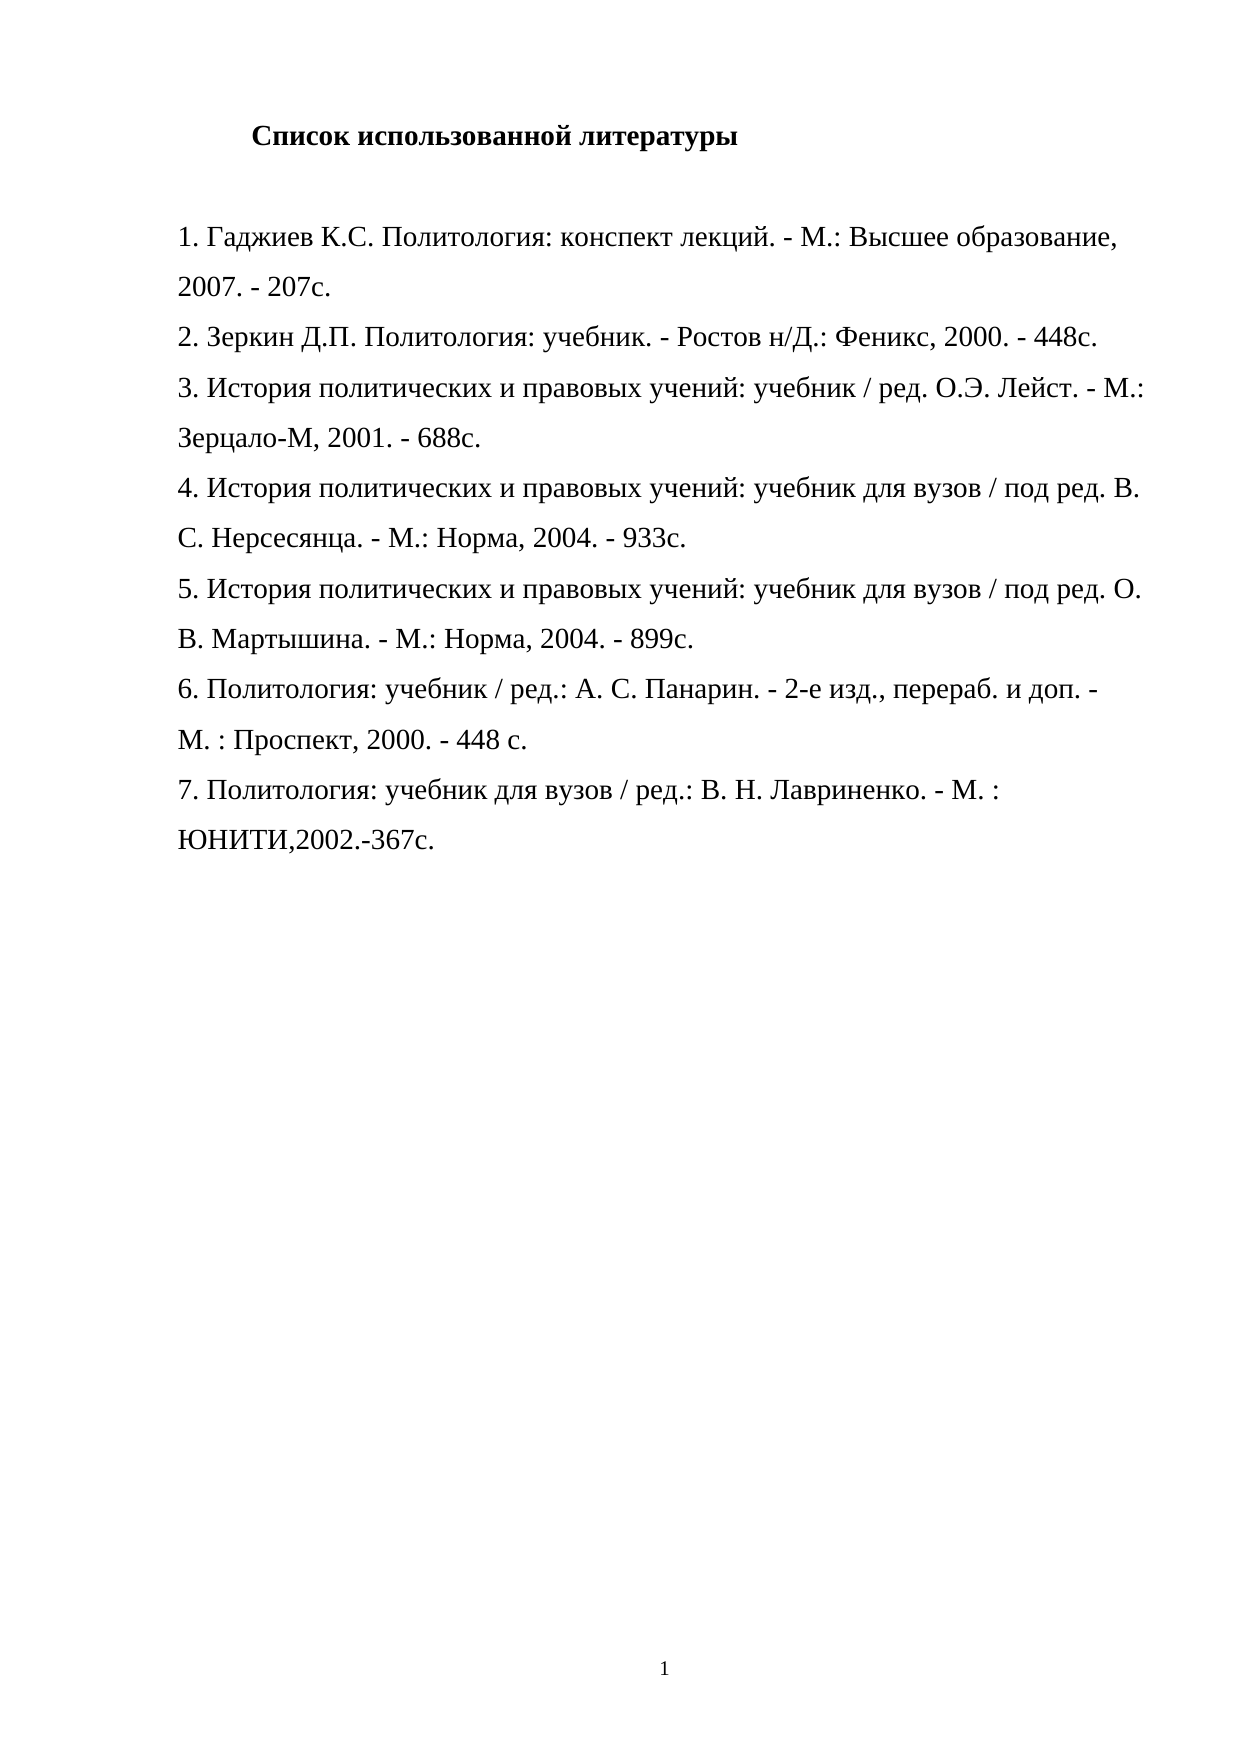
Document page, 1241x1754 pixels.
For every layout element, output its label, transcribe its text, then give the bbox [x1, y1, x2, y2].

text 2. Зеркин Д.П. Политология: учебник. - Ростов н/Д.: Феникс, 2000. - 448с. [177, 319, 1152, 353]
text 7. Политология: учебник для вузов / ред.: В. Н. Лавриненко. - М. : ЮНИТИ,2002.-367с. [177, 772, 1152, 856]
text 1. Гаджиев К.С. Политология: конспект лекций. - М.: Высшее образование, 2007. - 207с. [177, 219, 1152, 303]
text 5. История политических и правовых учений: учебник для вузов / под ред. О. В. Мартышина. - М.: Норма, 2004. - 899с. [177, 571, 1152, 655]
text 6. Политология: учебник / ред.: А. С. Панарин. - 2-е изд., перераб. и доп. - М. : Проспект, 2000. - 448 с. [177, 672, 1152, 755]
text 3. История политических и правовых учений: учебник / ред. О.Э. Лейст. - М.: Зерцало-М, 2001. - 688с. [177, 370, 1152, 453]
text 4. История политических и правовых учений: учебник для вузов / под ред. В. С. Нерсесянца. - М.: Норма, 2004. - 933с. [177, 470, 1152, 554]
text Список использованной литературы [177, 118, 1152, 152]
